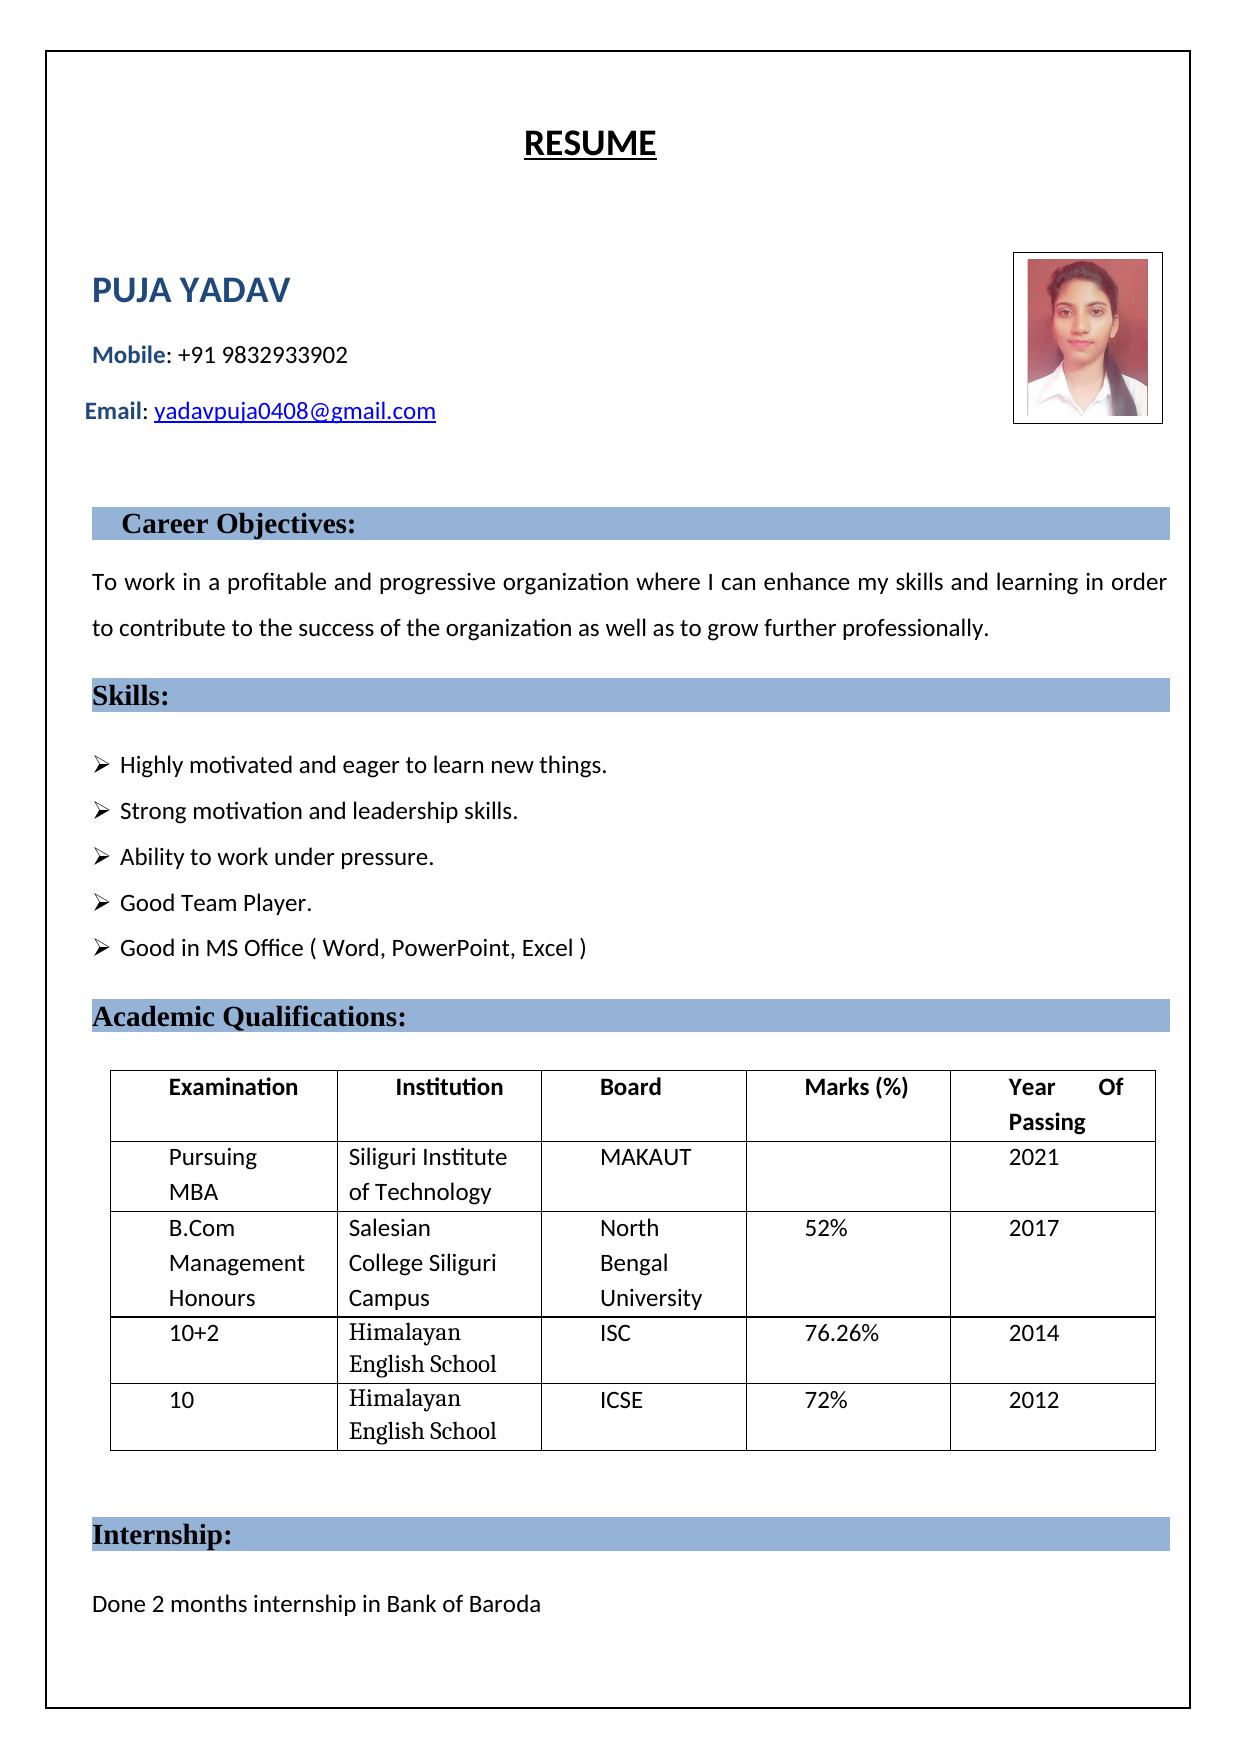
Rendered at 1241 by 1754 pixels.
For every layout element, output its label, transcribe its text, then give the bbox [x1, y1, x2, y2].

text Internship: [92, 1517, 1170, 1551]
text Mobile: +91 9832933902 [92, 339, 1012, 370]
list Strong motivation and leadership skills. [92, 795, 1170, 826]
table_cell 52% [747, 1212, 950, 1316]
table_cell 10 [111, 1384, 337, 1450]
table_cell [747, 1142, 950, 1211]
list Good in MS Office ( Word, PowerPoint, Excel ) [92, 932, 1170, 963]
table_cell 2014 [951, 1318, 1155, 1383]
table_cell MAKAUT [542, 1142, 746, 1211]
list Ability to work under pressure. [92, 841, 1170, 871]
text To work in a profitable and progressive organization where I can enhance my skills and learning in order to contribute to the success of the organization as well as to grow further professionally. [92, 566, 1170, 642]
table_cell 2021 [951, 1142, 1155, 1211]
table_cell ISC [542, 1318, 746, 1383]
text Email: yadavpuja0408@gmail.com [47, 395, 1170, 426]
table_cell Himalayan English School [338, 1318, 541, 1383]
table_cell Pursuing MBA [111, 1142, 337, 1211]
text Academic Qualifications: [92, 999, 1170, 1032]
table_cell B.Com Management Honours [111, 1212, 337, 1316]
table_header Institution [338, 1071, 541, 1141]
table_cell 72% [747, 1384, 950, 1450]
table_cell 2017 [951, 1212, 1155, 1316]
picture [1027, 259, 1148, 416]
list Good Team Player. [92, 887, 1170, 917]
text Career Objectives: [92, 507, 1170, 540]
table_cell Siliguri Institute of Technology [338, 1142, 541, 1211]
text RESUME [92, 118, 1170, 164]
table_cell North Bengal University [542, 1212, 746, 1316]
table_cell Salesian College Siliguri Campus [338, 1212, 541, 1316]
table_header Board [542, 1071, 746, 1141]
table_header Marks (%) [747, 1071, 950, 1141]
table_cell 2012 [951, 1384, 1155, 1450]
text Done 2 months internship in Bank of Baroda [92, 1588, 1170, 1619]
list Highly motivated and eager to learn new things. [92, 749, 1170, 780]
table_cell 76.26% [747, 1318, 950, 1383]
table_header Examination [111, 1071, 337, 1141]
table_cell 10+2 [111, 1318, 337, 1383]
table_cell ICSE [542, 1384, 746, 1450]
table_header Year Of Passing [951, 1071, 1155, 1141]
table_cell Himalayan English School [338, 1384, 541, 1450]
text Skills: [92, 678, 1170, 712]
text PUJA YADAV [92, 266, 1012, 311]
